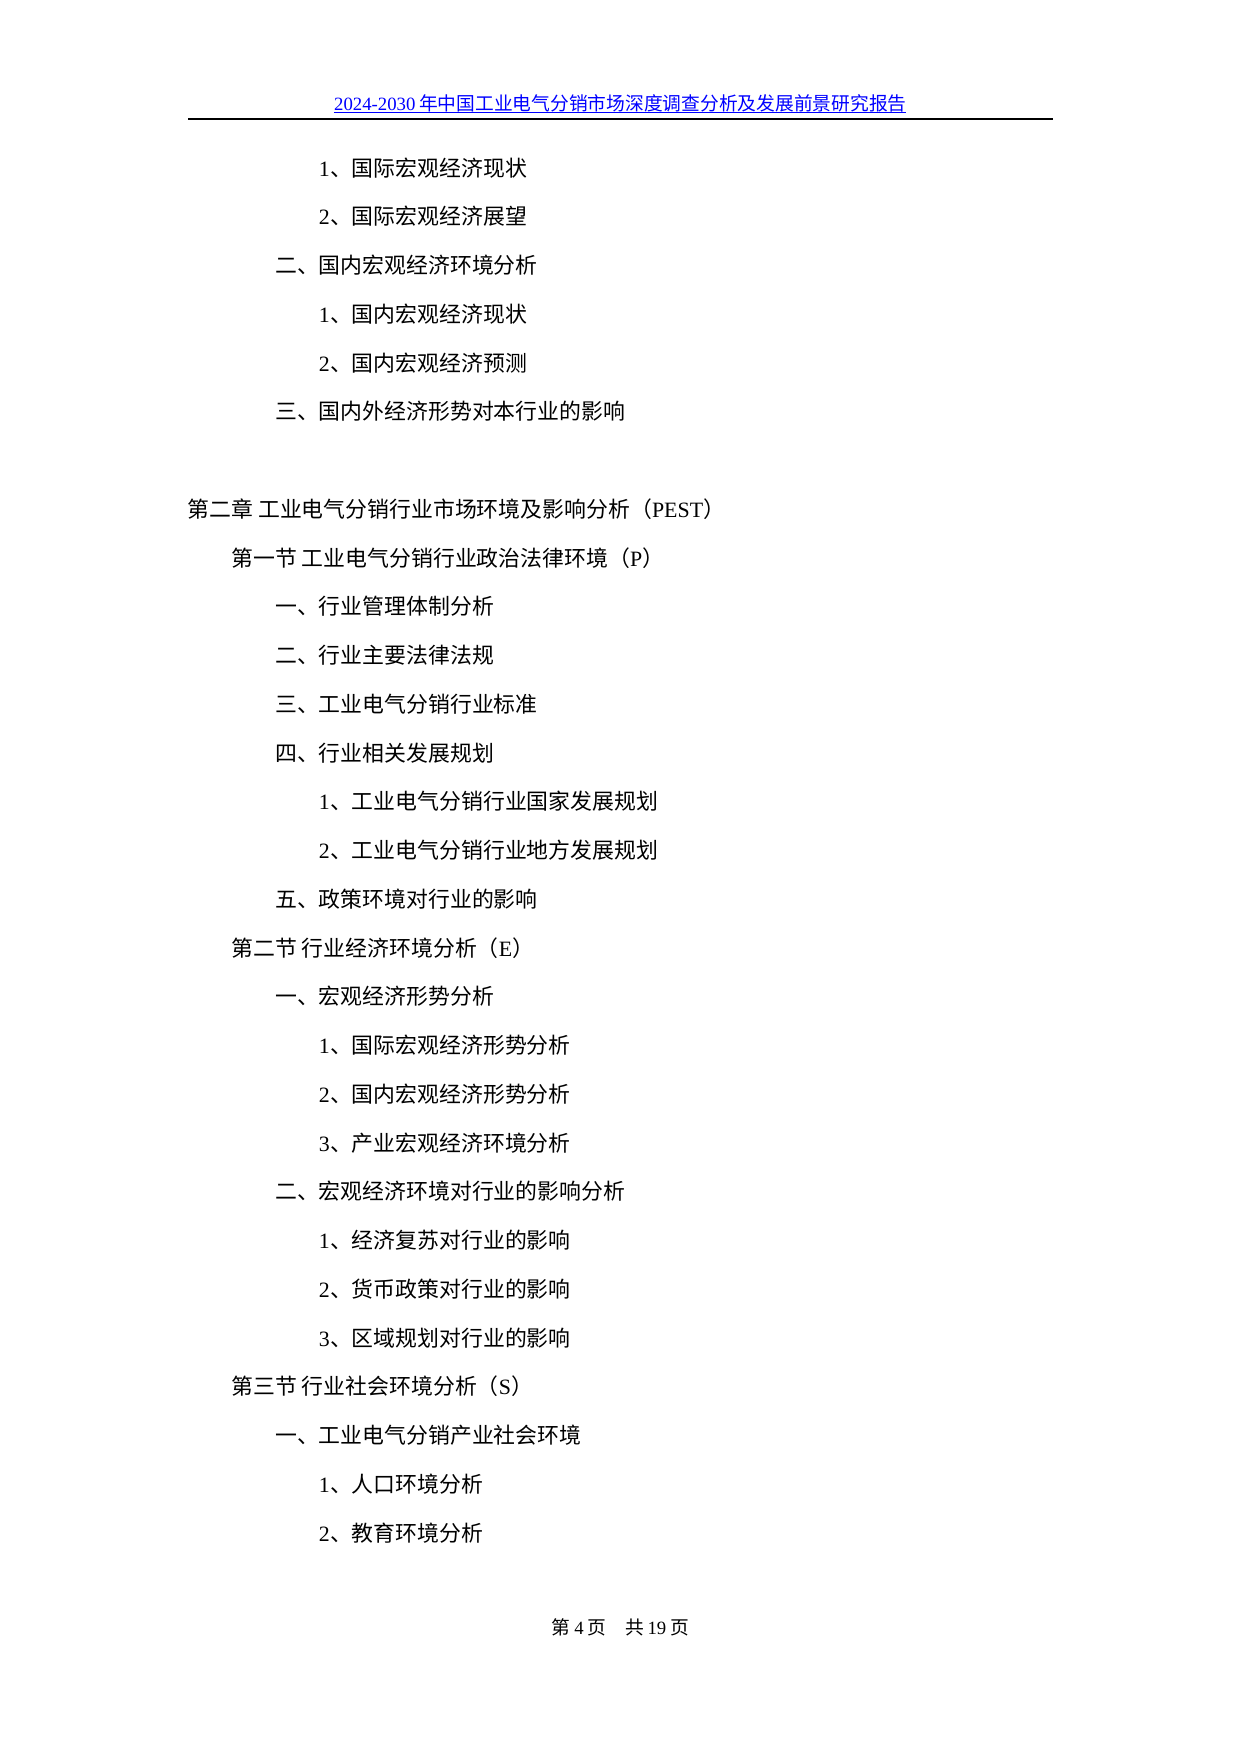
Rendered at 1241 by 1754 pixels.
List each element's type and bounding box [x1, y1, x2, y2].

text [187, 150, 1053, 1548]
